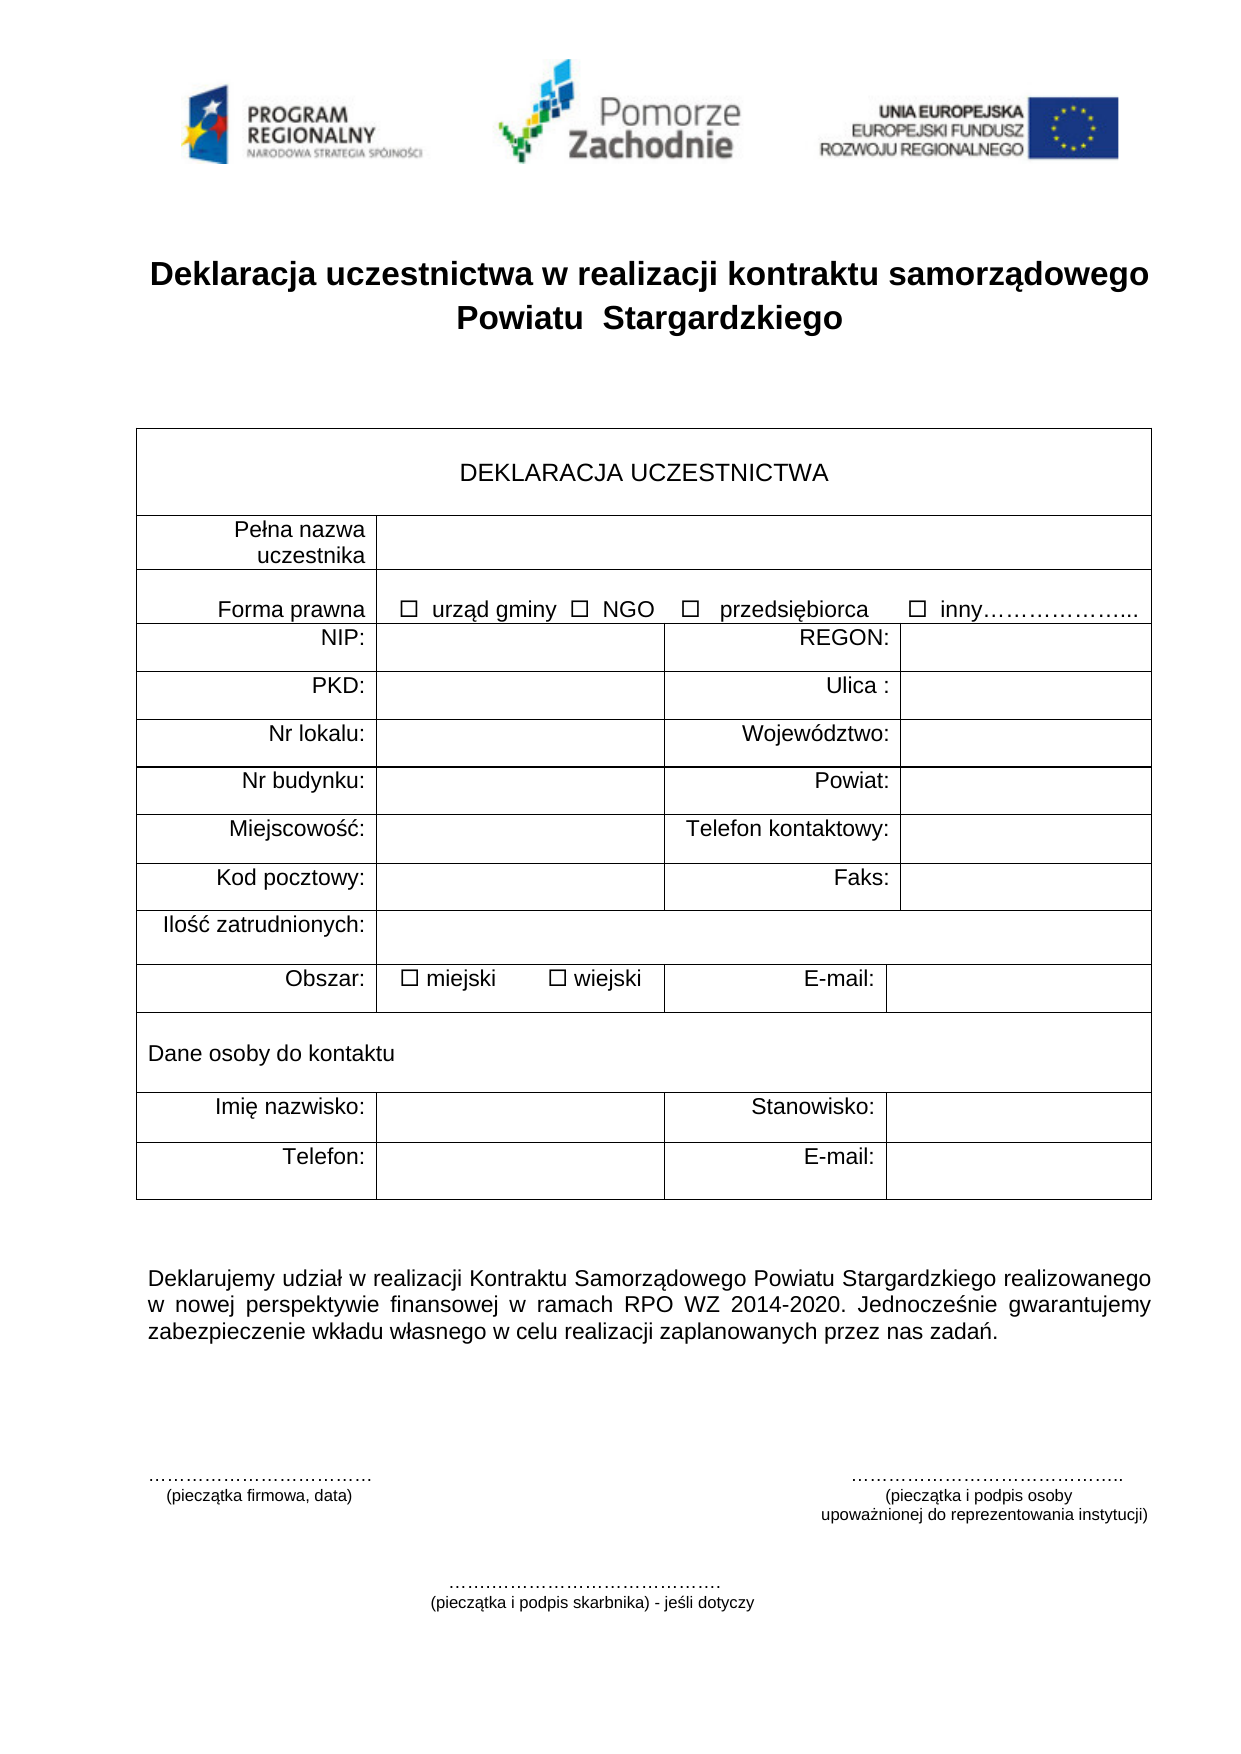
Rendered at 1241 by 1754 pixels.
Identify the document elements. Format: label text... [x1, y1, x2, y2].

table_cell Ilość zatrudnionych: [137, 911, 376, 964]
table_cell Telefon kontaktowy: [665, 815, 900, 863]
table_cell Nr budynku: [137, 768, 376, 814]
text (pieczątka firmowa, data) (pieczątka i podpis osoby upoważnionej do reprezentowania instytucji) [148, 1486, 1152, 1524]
table_cell [887, 1093, 1151, 1142]
table_cell [377, 720, 664, 766]
table_cell Nr lokalu: [137, 720, 376, 766]
table_cell miejski wiejski [377, 965, 664, 1012]
text Deklaracja uczestnictwa w realizacji kontraktu samorządowego Powiatu Stargardzkiego [148, 254, 1152, 336]
table_cell PKD: [137, 672, 376, 719]
table_cell [377, 768, 664, 814]
table_cell [377, 624, 664, 671]
table_cell Województwo: [665, 720, 900, 766]
table_cell [377, 516, 1151, 569]
table_cell Pełna nazwa uczestnika [137, 516, 376, 569]
table_cell [901, 624, 1151, 671]
table_cell [377, 672, 664, 719]
picture [181, 59, 1119, 164]
table_cell Ulica : [665, 672, 900, 719]
table_cell Telefon: [137, 1143, 376, 1199]
table_cell REGON: [665, 624, 900, 671]
table_cell E-mail: [665, 965, 886, 1012]
text …….………………………………. [443, 1571, 1152, 1593]
table_cell [377, 864, 664, 910]
table_cell [887, 1143, 1151, 1199]
table_header DEKLARACJA UCZESTNICTWA [137, 429, 1151, 515]
text (pieczątka i podpis skarbnika) - jeśli dotyczy [148, 1593, 1152, 1612]
table_cell [377, 911, 1151, 964]
table_cell [901, 672, 1151, 719]
table_cell [901, 864, 1151, 910]
text Deklarujemy udział w realizacji Kontraktu Samorządowego Powiatu Stargardzkiego realizowanego w nowej perspektywie finansowej w ramach RPO WZ 2014-2020. Jednocześnie gwarantujemy zabezpieczenie wkładu własnego w celu realizacji zaplanowanych przez nas zadań. [148, 1265, 1152, 1344]
table_cell [377, 815, 664, 863]
table_cell Faks: [665, 864, 900, 910]
table_cell Imię nazwisko: [137, 1093, 376, 1142]
table_cell [901, 815, 1151, 863]
table_cell [901, 768, 1151, 814]
text ……………………………… …………………………………….. [148, 1464, 1152, 1486]
table_cell E-mail: [665, 1143, 886, 1199]
table_cell Kod pocztowy: [137, 864, 376, 910]
table_cell urząd gminy NGO przedsiębiorca inny………………... [377, 570, 1151, 622]
table_cell Forma prawna [137, 570, 376, 622]
table_cell [887, 965, 1151, 1012]
table_cell [377, 1093, 664, 1142]
table_cell Stanowisko: [665, 1093, 886, 1142]
table_cell [377, 1143, 664, 1199]
table_cell Dane osoby do kontaktu [137, 1013, 1151, 1092]
table_cell Obszar: [137, 965, 376, 1012]
table_cell NIP: [137, 624, 376, 671]
table_cell Powiat: [665, 768, 900, 814]
table_cell Miejscowość: [137, 815, 376, 863]
table_cell [901, 720, 1151, 766]
